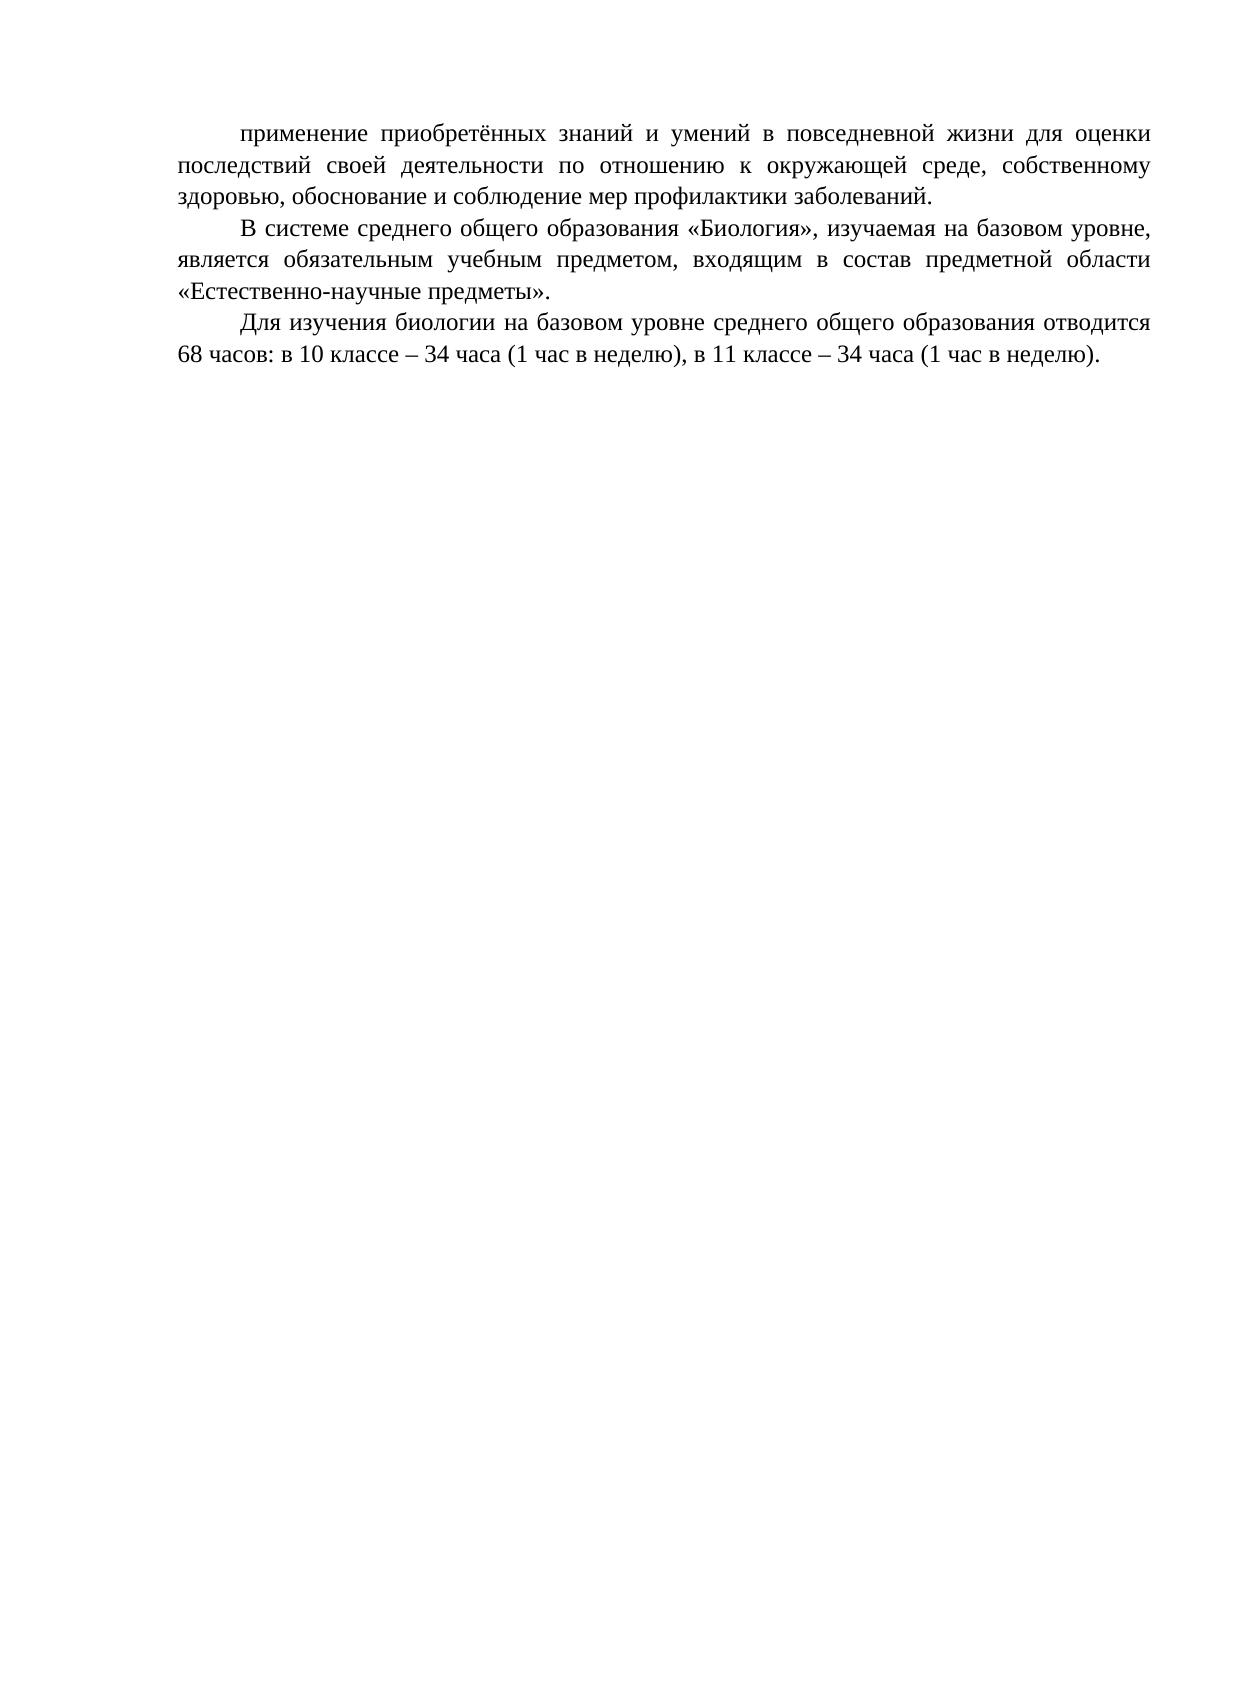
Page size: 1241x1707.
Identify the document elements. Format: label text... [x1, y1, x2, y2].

text Для изучения биологии на базовом уровне среднего общего образования отводится 68 часов: в 10 классе – 34 часа (1 час в неделю), в 11 классе – 34 часа (1 час в неделю). [177, 307, 1152, 368]
text применение приобретённых знаний и умений в повседневной жизни для оценки последствий своей деятельности по отношению к окружающей среде, собственному здоровью, обоснование и соблюдение мер профилактики заболеваний. [177, 118, 1152, 210]
text В системе среднего общего образования «Биология», изучаемая на базовом уровне, является обязательным учебным предметом, входящим в состав предметной области «Естественно-научные предметы». [177, 213, 1152, 305]
